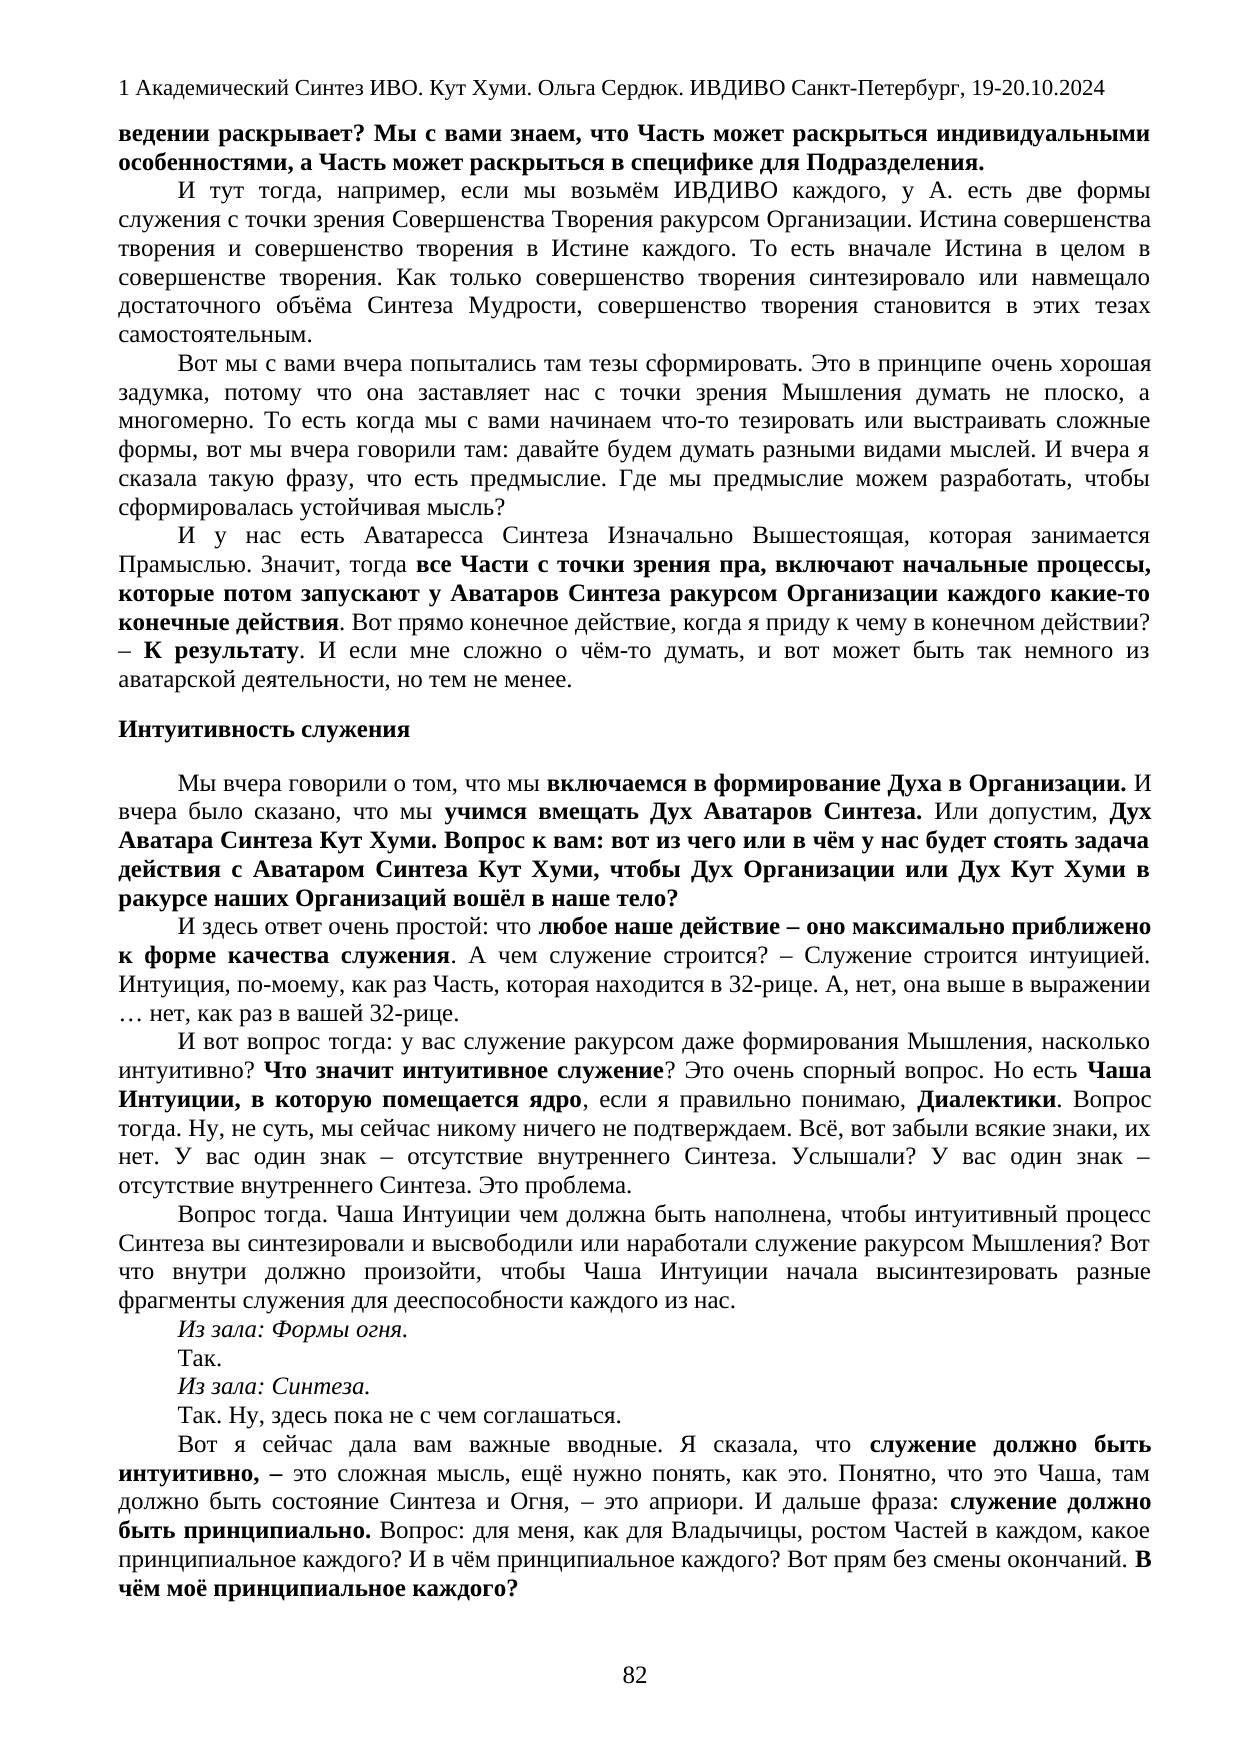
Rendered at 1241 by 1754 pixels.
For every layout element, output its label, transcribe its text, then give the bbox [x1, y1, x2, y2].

text Мы вчера говорили о том, что мы включаемся в формирование Духа в Организации. И вчера было сказано, что мы учимся вмещать Дух Аватаров Синтеза. Или допустим, Дух Аватара Синтеза Кут Хуми. Вопрос к вам: вот из чего или в чём у нас будет стоять задача действия с Аватаром Синтеза Кут Хуми, чтобы Дух Организации или Дух Кут Хуми в ракурсе наших Организаций вошёл в наше тело? [118, 768, 1152, 911]
text Из зала: Синтеза. [118, 1371, 1152, 1400]
text Так. Ну, здесь пока не с чем соглашаться. [118, 1400, 1152, 1429]
text Интуитивность служения [118, 714, 1152, 743]
text И вот вопрос тогда: у вас служение ракурсом даже формирования Мышления, насколько интуитивно? Что значит интуитивное служение? Это очень спорный вопрос. Но есть Чаша Интуиции, в которую помещается ядро, если я правильно понимаю, Диалектики. Вопрос тогда. Ну, не суть, мы сейчас никому ничего не подтверждаем. Всё, вот забыли всякие знаки, их нет. У вас один знак – отсутствие внутреннего Синтеза. Услышали? У вас один знак – отсутствие внутреннего Синтеза. Это проблема. [118, 1026, 1152, 1199]
text Вот я сейчас дала вам важные вводные. Я сказала, что служение должно быть интуитивно, – это сложная мысль, ещё нужно понять, как это. Понятно, что это Чаша, там должно быть состояние Синтеза и Огня, – это априори. И дальше фраза: служение должно быть принципиально. Вопрос: для меня, как для Владычицы, ростом Частей в каждом, какое принципиальное каждого? И в чём принципиальное каждого? Вот прям без смены окончаний. В чём моё принципиальное каждого? [118, 1429, 1152, 1601]
text Вопрос тогда. Чаша Интуиции чем должна быть наполнена, чтобы интуитивный процесс Синтеза вы синтезировали и высвободили или наработали служение ракурсом Мышления? Вот что внутри должно произойти, чтобы Чаша Интуиции начала высинтезировать разные фрагменты служения для дееспособности каждого из нас. [118, 1199, 1152, 1314]
text И тут тогда, например, если мы возьмём ИВДИВО каждого, у А. есть две формы служения с точки зрения Совершенства Творения ракурсом Организации. Истина совершенства творения и совершенство творения в Истине каждого. То есть вначале Истина в целом в совершенстве творения. Как только совершенство творения синтезировало или навмещало достаточного объёма Синтеза Мудрости, совершенство творения становится в этих тезах самостоятельным. [118, 176, 1152, 348]
text И здесь ответ очень простой: что любое наше действие – оно максимально приближено к форме качества служения. А чем служение строится? – Служение строится интуицией. Интуиция, по-моему, как раз Часть, которая находится в 32-рице. А, нет, она выше в выражении … нет, как раз в вашей 32-рице. [118, 911, 1152, 1026]
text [118, 118, 1152, 176]
text Вот мы с вами вчера попытались там тезы сформировать. Это в принципе очень хорошая задумка, потому что она заставляет нас с точки зрения Мышления думать не плоско, а многомерно. То есть когда мы с вами начинаем что-то тезировать или выстраивать сложные формы, вот мы вчера говорили там: давайте будем думать разными видами мыслей. И вчера я сказала такую фразу, что есть предмыслие. Где мы предмыслие можем разработать, чтобы сформировалась устойчивая мысль? [118, 348, 1152, 521]
text И у нас есть Аватаресса Синтеза Изначально Вышестоящая, которая занимается Прамыслью. Значит, тогда все Части с точки зрения пра, включают начальные процессы, которые потом запускают у Аватаров Синтеза ракурсом Организации каждого какие-то конечные действия. Вот прямо конечное действие, когда я приду к чему в конечном действии? – К результату. И если мне сложно о чём-то думать, и вот может быть так немного из аватарской деятельности, но тем не менее. [118, 521, 1152, 693]
text Из зала: Формы огня. [118, 1314, 1152, 1343]
text Так. [118, 1343, 1152, 1371]
